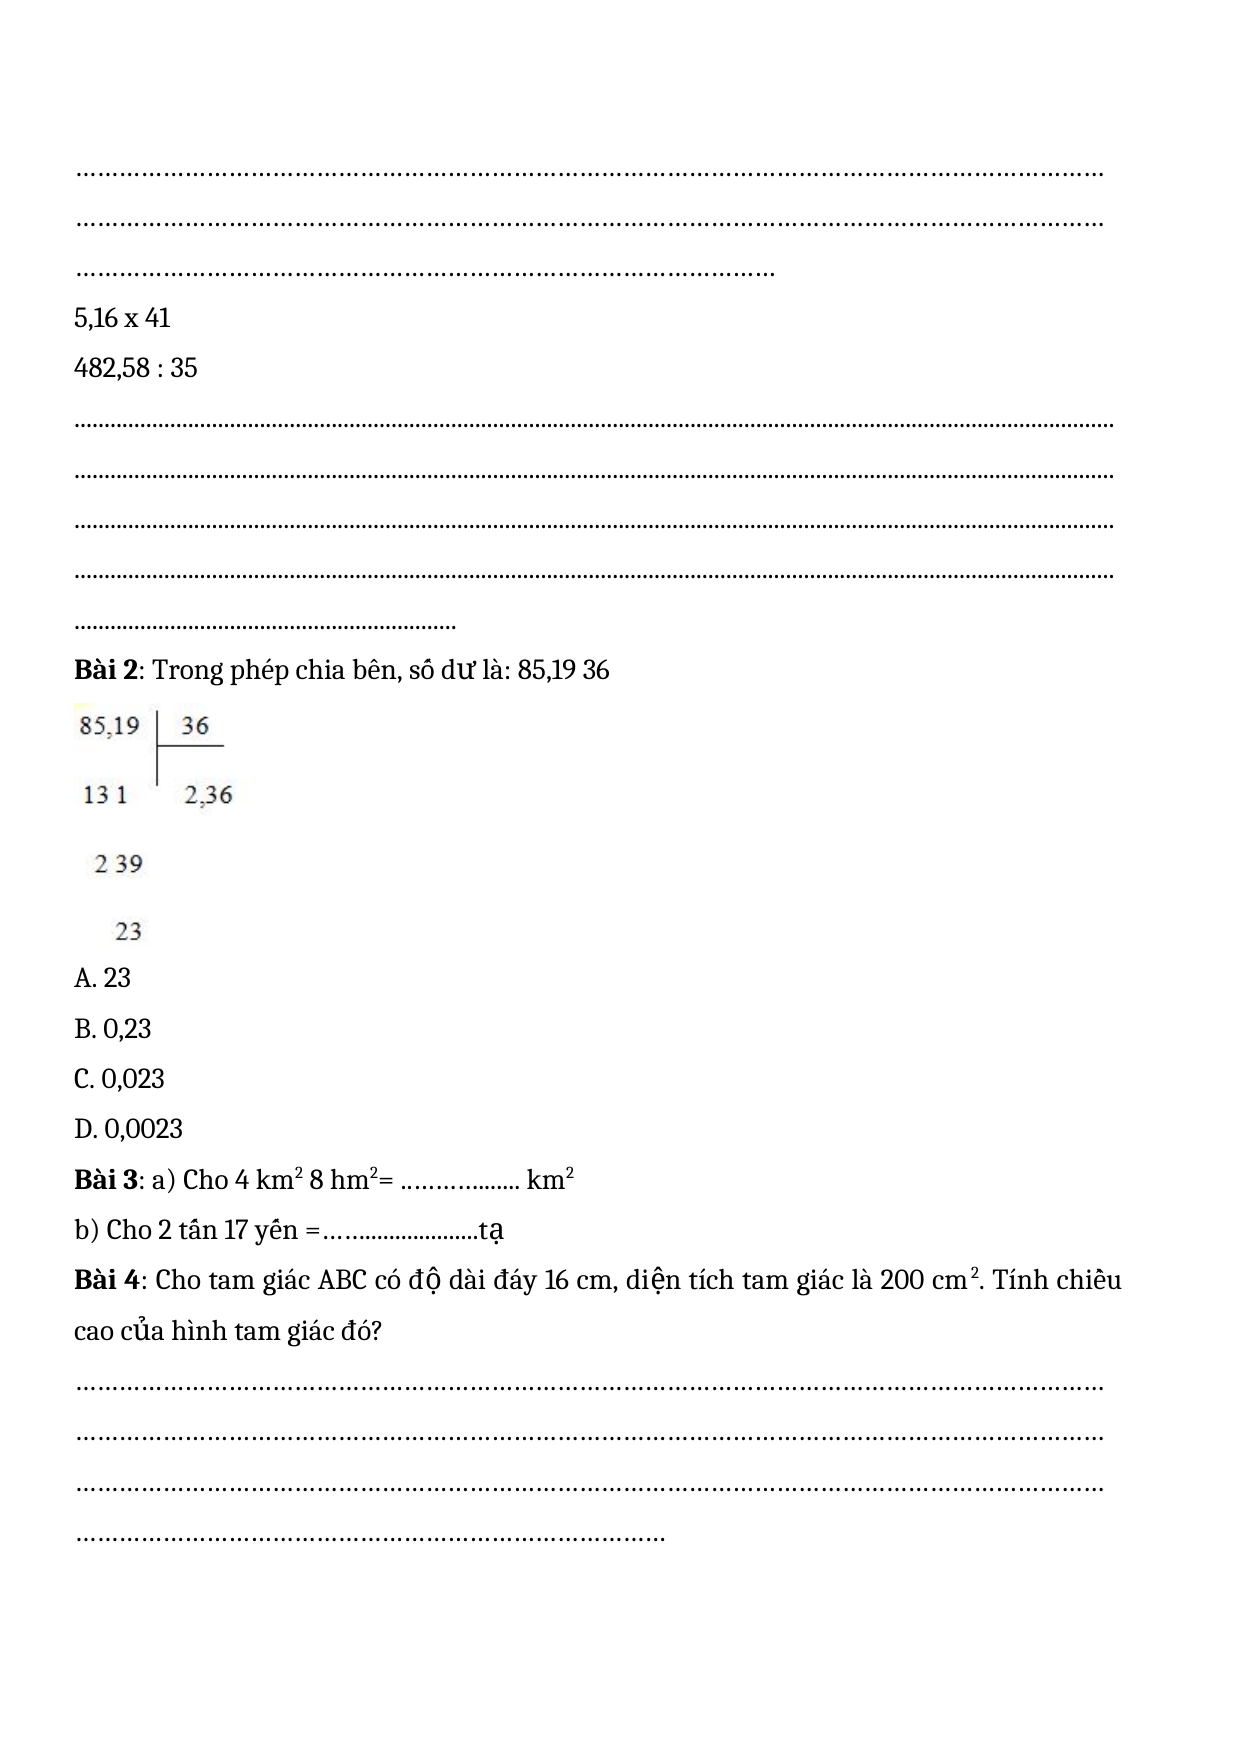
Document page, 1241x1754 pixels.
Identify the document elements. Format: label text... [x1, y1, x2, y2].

text Bài 2: Trong phép chia bên, số dư là: 85,19 36 [74, 653, 1122, 687]
text C. 0,023 [74, 1062, 1122, 1096]
text ……………………………………………………………………………………………………………………………………………………………………………………………………………………………………………………………………………………………………………………………………………… [74, 150, 1122, 284]
text ........................................................................................................................................................................................................................................................................................................................................................................................................................................................................................................................................................................................................................................................................................................................................................................................ [74, 402, 1122, 636]
text B. 0,23 [74, 1012, 1122, 1045]
text 482,58 : 35 [74, 351, 1122, 385]
picture [73, 703, 259, 948]
text Bài 4: Cho tam giác ABC có độ dài đáy 16 cm, diện tích tam giác là 200 cm2. Tính chiều cao của hình tam giác đó? [74, 1263, 1122, 1347]
text ……………………………………………………………………………………………………………………………………………………………………………………………………………………………………………………………………………………………………………………………………………………………………………………………………………………………………………………………… [74, 1364, 1122, 1548]
text b) Cho 2 tấn 17 yến =……...................tạ [74, 1213, 1122, 1247]
text D. 0,0023 [74, 1112, 1122, 1146]
text Bài 3: a) Cho 4 km2 8 hm2= ..………....... km2 [74, 1163, 1122, 1196]
text A. 23 [74, 962, 1122, 995]
text 5,16 x 41 [74, 301, 1122, 334]
